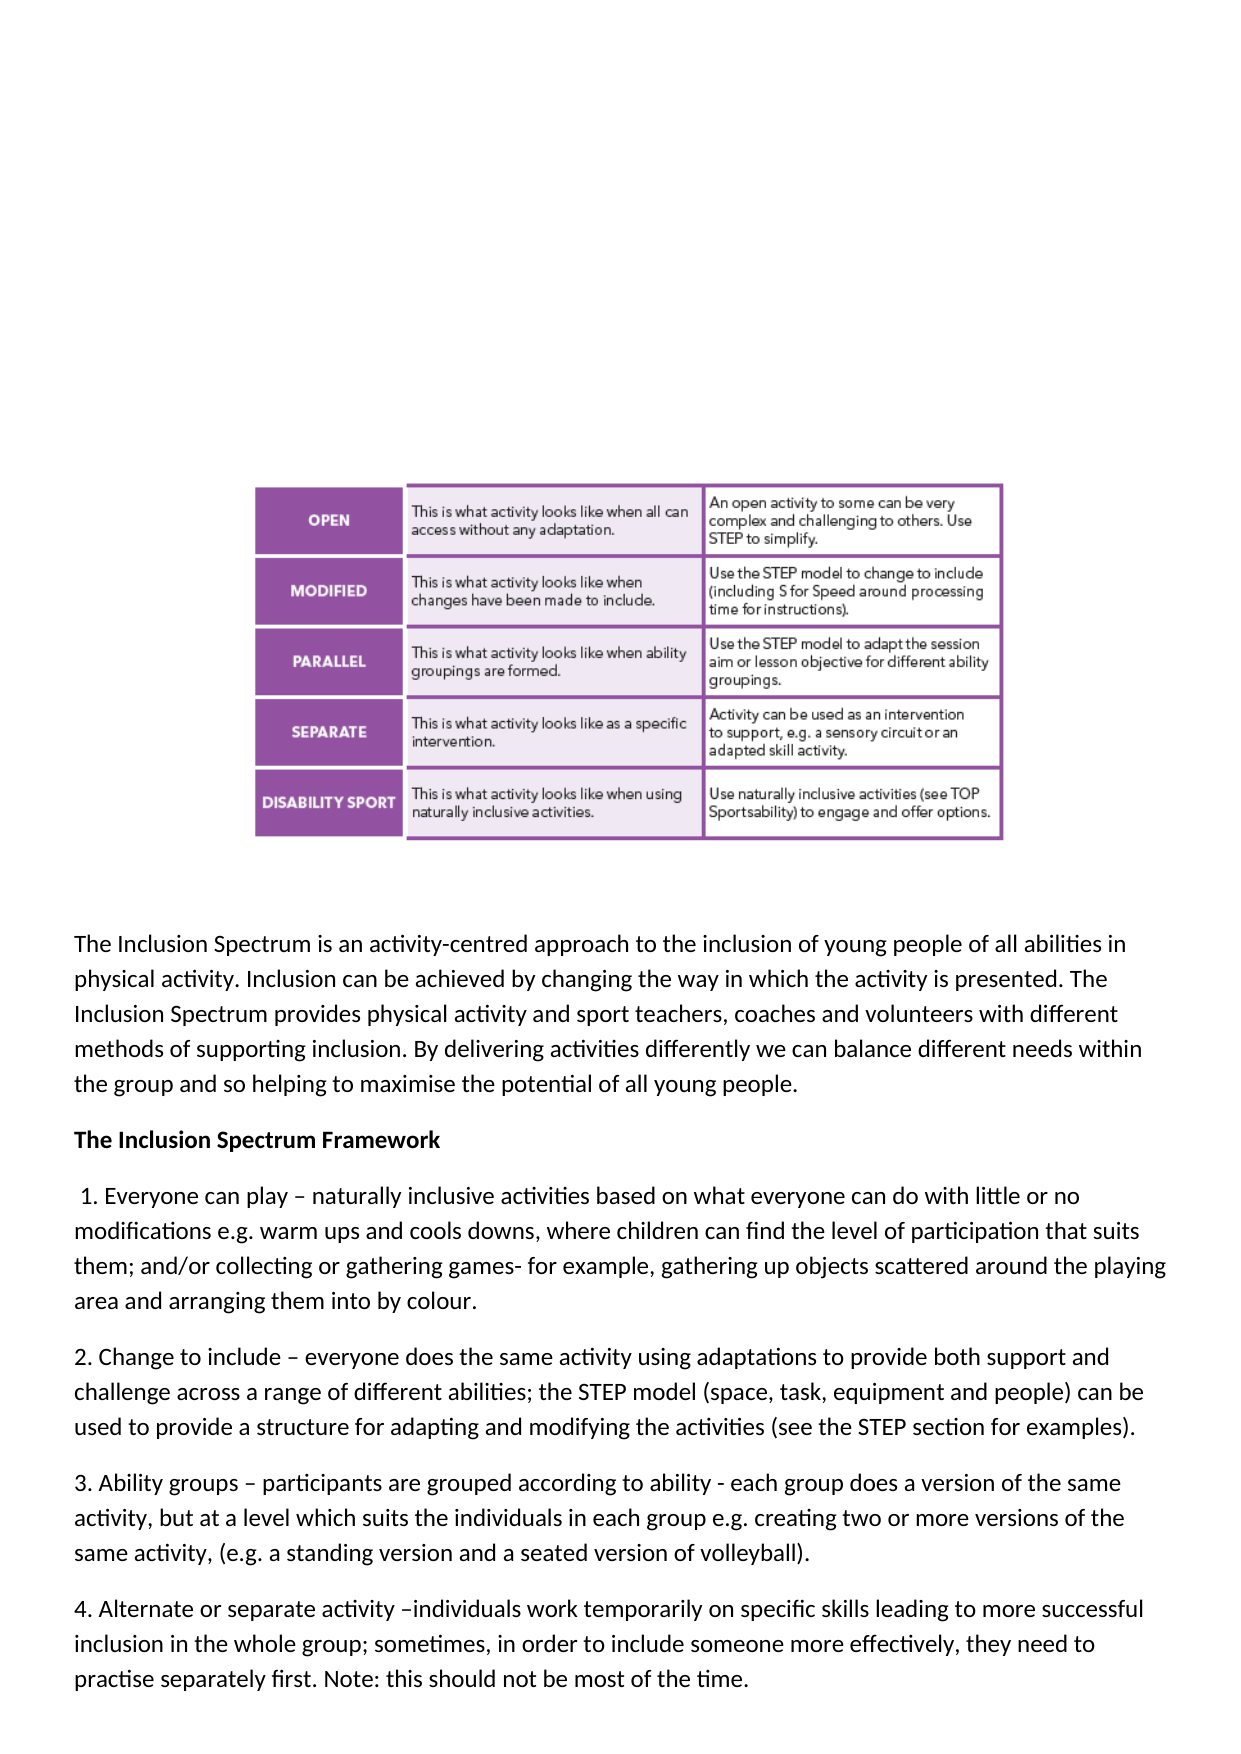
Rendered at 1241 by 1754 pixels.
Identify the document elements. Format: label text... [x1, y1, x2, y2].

text 3. Ability groups – participants are grouped according to ability - each group does a version of the same activity, but at a level which suits the individuals in each group e.g. creating two or more versions of the same activity, (e.g. a standing version and a seated version of volleyball). [74, 1467, 1181, 1567]
text The Inclusion Spectrum is an activity-centred approach to the inclusion of young people of all abilities in physical activity. Inclusion can be achieved by changing the way in which the activity is presented. The Inclusion Spectrum provides physical activity and sport teachers, coaches and volunteers with different methods of supporting inclusion. By delivering activities differently we can balance different needs within the group and so helping to maximise the potential of all young people. [74, 929, 1181, 1099]
text The Inclusion Spectrum Framework [74, 1124, 1181, 1155]
text 1. Everyone can play – naturally inclusive activities based on what everyone can do with little or no modifications e.g. warm ups and cools downs, where children can find the level of participation that suits them; and/or collecting or gathering games- for example, gathering up objects scattered around the playing area and arranging them into by colour. [74, 1180, 1181, 1316]
text 4. Alternate or separate activity –individuals work temporarily on specific skills leading to more successful inclusion in the whole group; sometimes, in order to include someone more effectively, they need to practise separately first. Note: this should not be most of the time. [74, 1593, 1181, 1693]
text 2. Change to include – everyone does the same activity using adaptations to provide both support and challenge across a range of different abilities; the STEP model (space, task, equipment and people) can be used to provide a structure for adapting and modifying the activities (see the STEP section for examples). [74, 1341, 1181, 1442]
picture [240, 476, 1015, 848]
